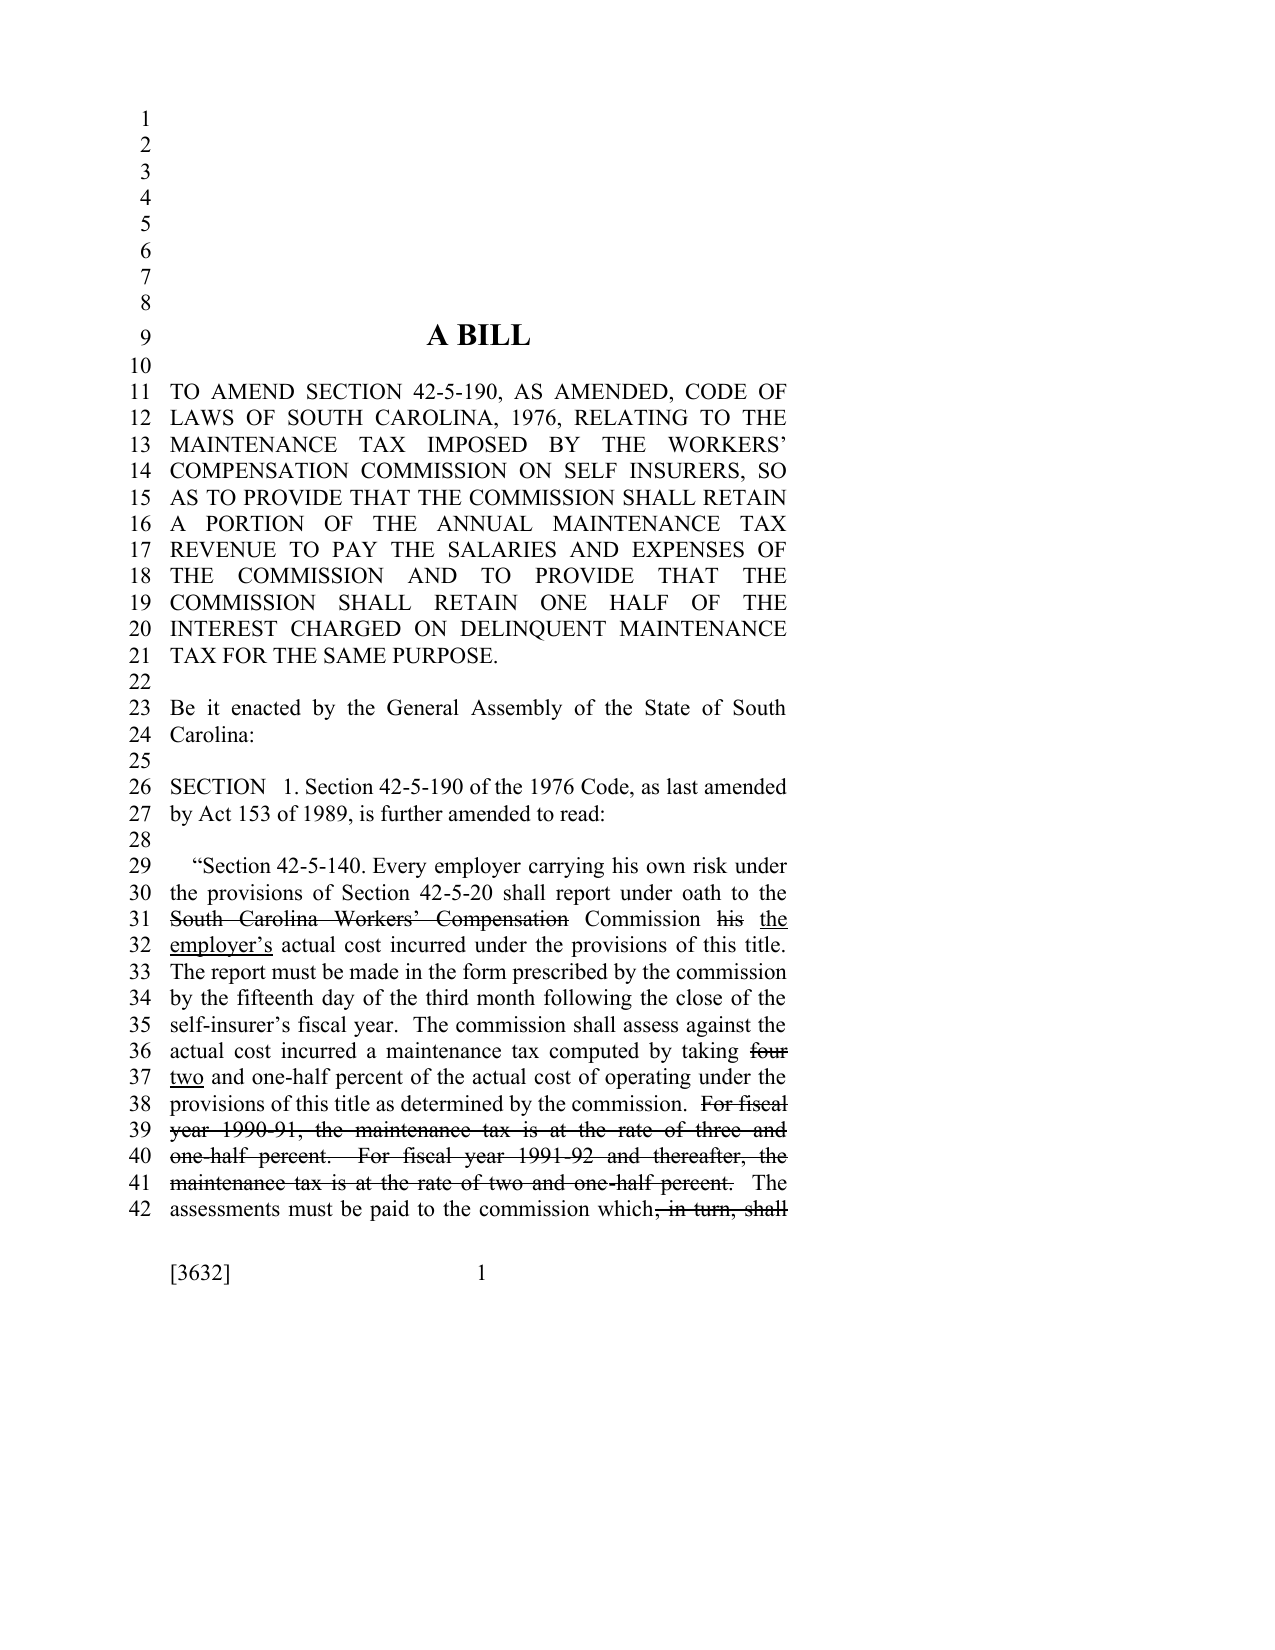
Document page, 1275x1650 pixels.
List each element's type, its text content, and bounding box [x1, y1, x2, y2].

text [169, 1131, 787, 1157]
text Be it enacted by the General Assembly of the State of South Carolina: [169, 694, 787, 747]
text TO AMEND SECTION 42-5-190, AS AMENDED, CODE OF LAWS OF SOUTH CAROLINA, 1976, RELATING TO THE MAINTENANCE TAX IMPOSED BY THE WORKERS’ COMPENSATION COMMISSION ON SELF INSURERS, SO AS TO PROVIDE THAT THE COMMISSION SHALL RETAIN A PORTION OF THE ANNUAL MAINTENANCE TAX REVENUE TO PAY THE SALARIES AND EXPENSES OF THE COMMISSION AND TO PROVIDE THAT THE COMMISSION SHALL RETAIN ONE HALF OF THE INTEREST CHARGED ON DELINQUENT MAINTENANCE TAX FOR THE SAME PURPOSE. [169, 378, 787, 668]
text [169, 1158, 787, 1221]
text SECTION 1. Section 42-5-190 of the 1976 Code, as last amended by Act 153 of 1989, is further amended to read: [169, 773, 787, 826]
text A BILL [169, 316, 787, 352]
